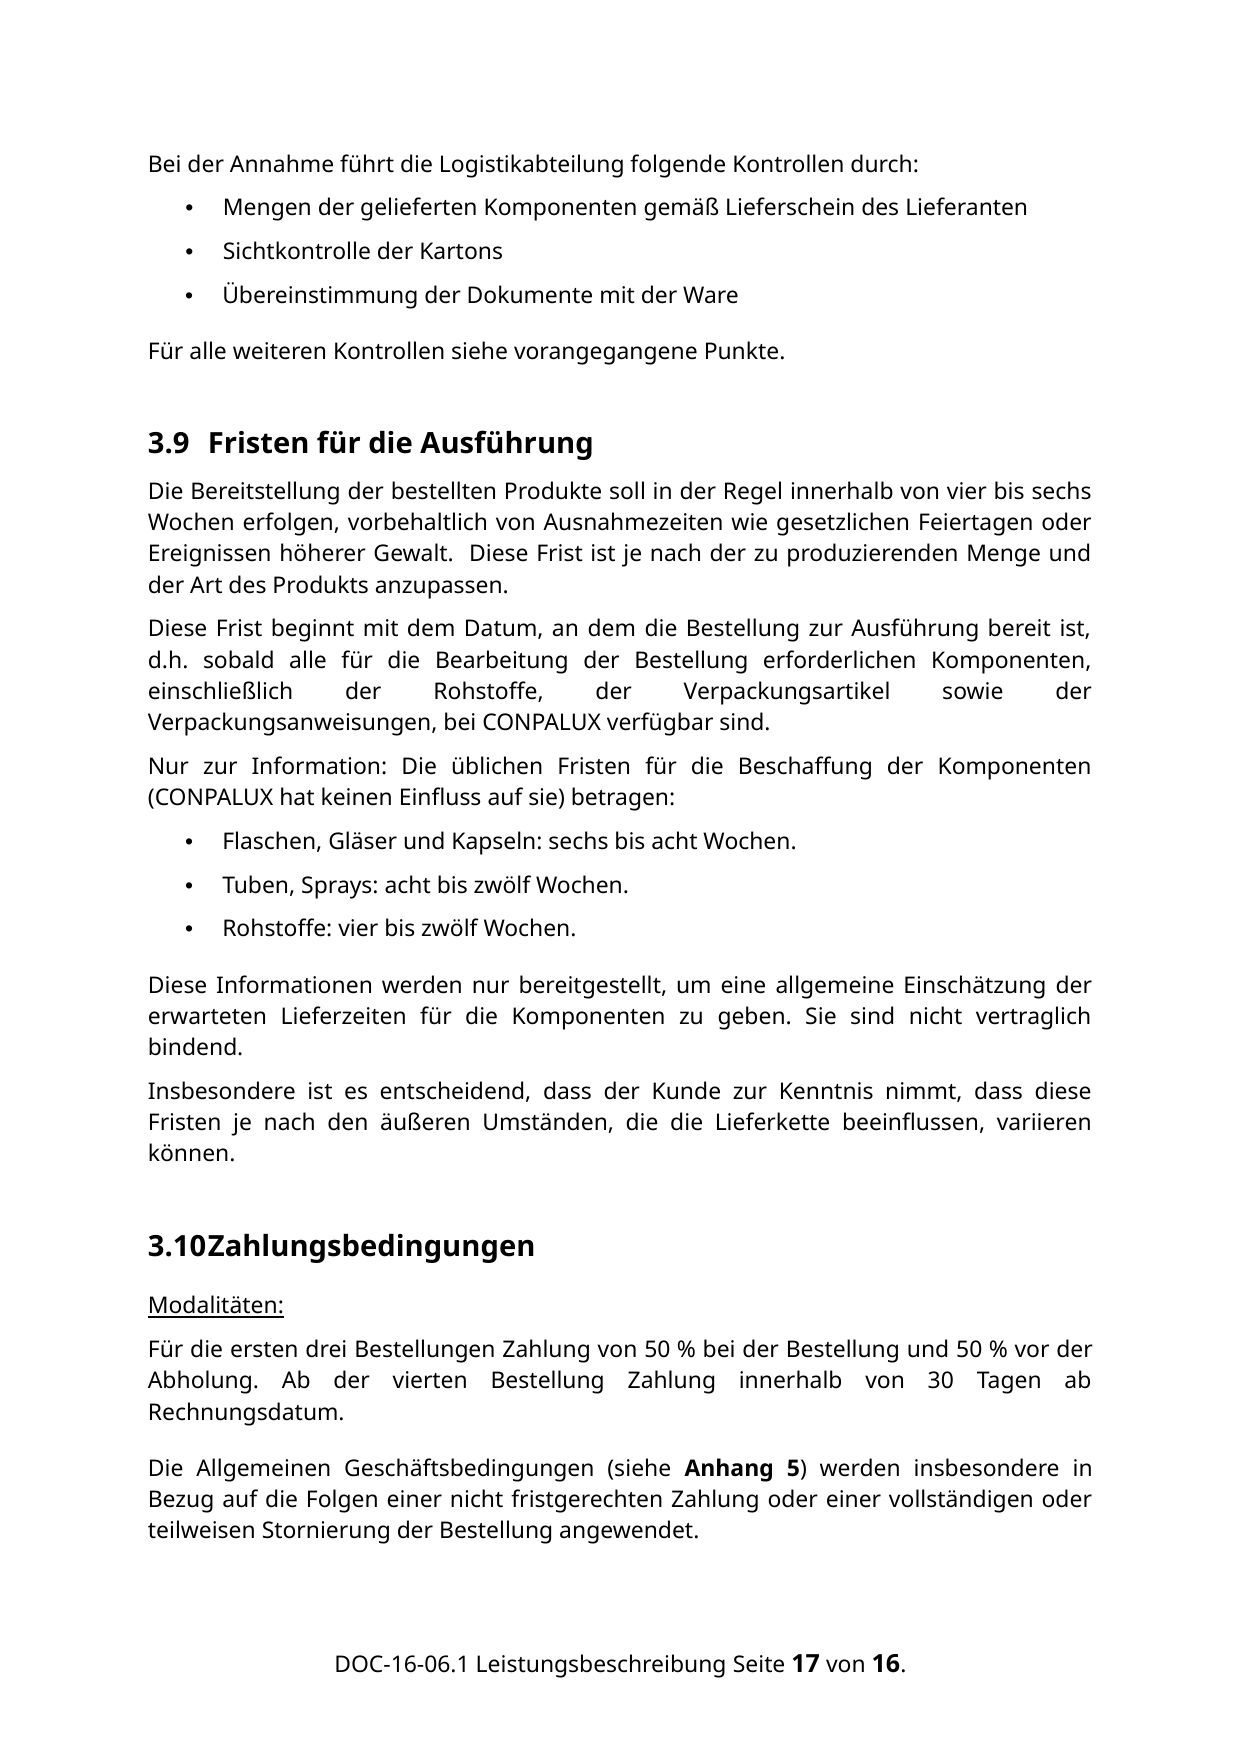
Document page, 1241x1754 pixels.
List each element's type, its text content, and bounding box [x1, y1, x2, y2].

text Für alle weiteren Kontrollen siehe vorangegangene Punkte. [148, 335, 1093, 366]
text Fristen für die Ausführung [148, 423, 1093, 462]
text Diese Frist beginnt mit dem Datum, an dem die Bestellung zur Ausführung bereit ist, d.h. sobald alle für die Bearbeitung der Bestellung erforderlichen Komponenten, einschließlich der Rohstoffe, der Verpackungsartikel sowie der Verpackungsanweisungen, bei CONPALUX verfügbar sind. [148, 612, 1093, 737]
text Insbesondere ist es entscheidend, dass der Kunde zur Kenntnis nimmt, dass diese Fristen je nach den äußeren Umständen, die die Lieferkette beeinflussen, variieren können. [148, 1075, 1093, 1168]
text Bei der Annahme führt die Logistikabteilung folgende Kontrollen durch: [148, 148, 1093, 179]
list Rohstoffe: vier bis zwölf Wochen. [185, 912, 1093, 943]
text Zahlungsbedingungen [148, 1225, 1093, 1264]
list Tuben, Sprays: acht bis zwölf Wochen. [185, 868, 1093, 900]
text Für die ersten drei Bestellungen Zahlung von 50 % bei der Bestellung und 50 % vor der Abholung. Ab der vierten Bestellung Zahlung innerhalb von 30 Tagen ab Rechnungsdatum. [148, 1333, 1093, 1427]
list Mengen der gelieferten Komponenten gemäß Lieferschein des Lieferanten [185, 191, 1093, 223]
text Nur zur Information: Die üblichen Fristen für die Beschaffung der Komponenten (CONPALUX hat keinen Einfluss auf sie) betragen: [148, 750, 1093, 812]
text Diese Informationen werden nur bereitgestellt, um eine allgemeine Einschätzung der erwarteten Lieferzeiten für die Komponenten zu geben. Sie sind nicht vertraglich bindend. [148, 968, 1093, 1062]
text Die Bereitstellung der bestellten Produkte soll in der Regel innerhalb von vier bis sechs Wochen erfolgen, vorbehaltlich von Ausnahmezeiten wie gesetzlichen Feiertagen oder Ereignissen höherer Gewalt. Diese Frist ist je nach der zu produzierenden Menge und der Art des Produkts anzupassen. [148, 475, 1093, 600]
list Flaschen, Gläser und Kapseln: sechs bis acht Wochen. [185, 825, 1093, 856]
text Modalitäten: [148, 1289, 1093, 1321]
text Die Allgemeinen Geschäftsbedingungen (siehe Anhang 5) werden insbesondere in Bezug auf die Folgen einer nicht fristgerechten Zahlung oder einer vollständigen oder teilweisen Stornierung der Bestellung angewendet. [148, 1452, 1093, 1546]
list Sichtkontrolle der Kartons [185, 235, 1093, 266]
list Übereinstimmung der Dokumente mit der Ware [185, 279, 1093, 310]
